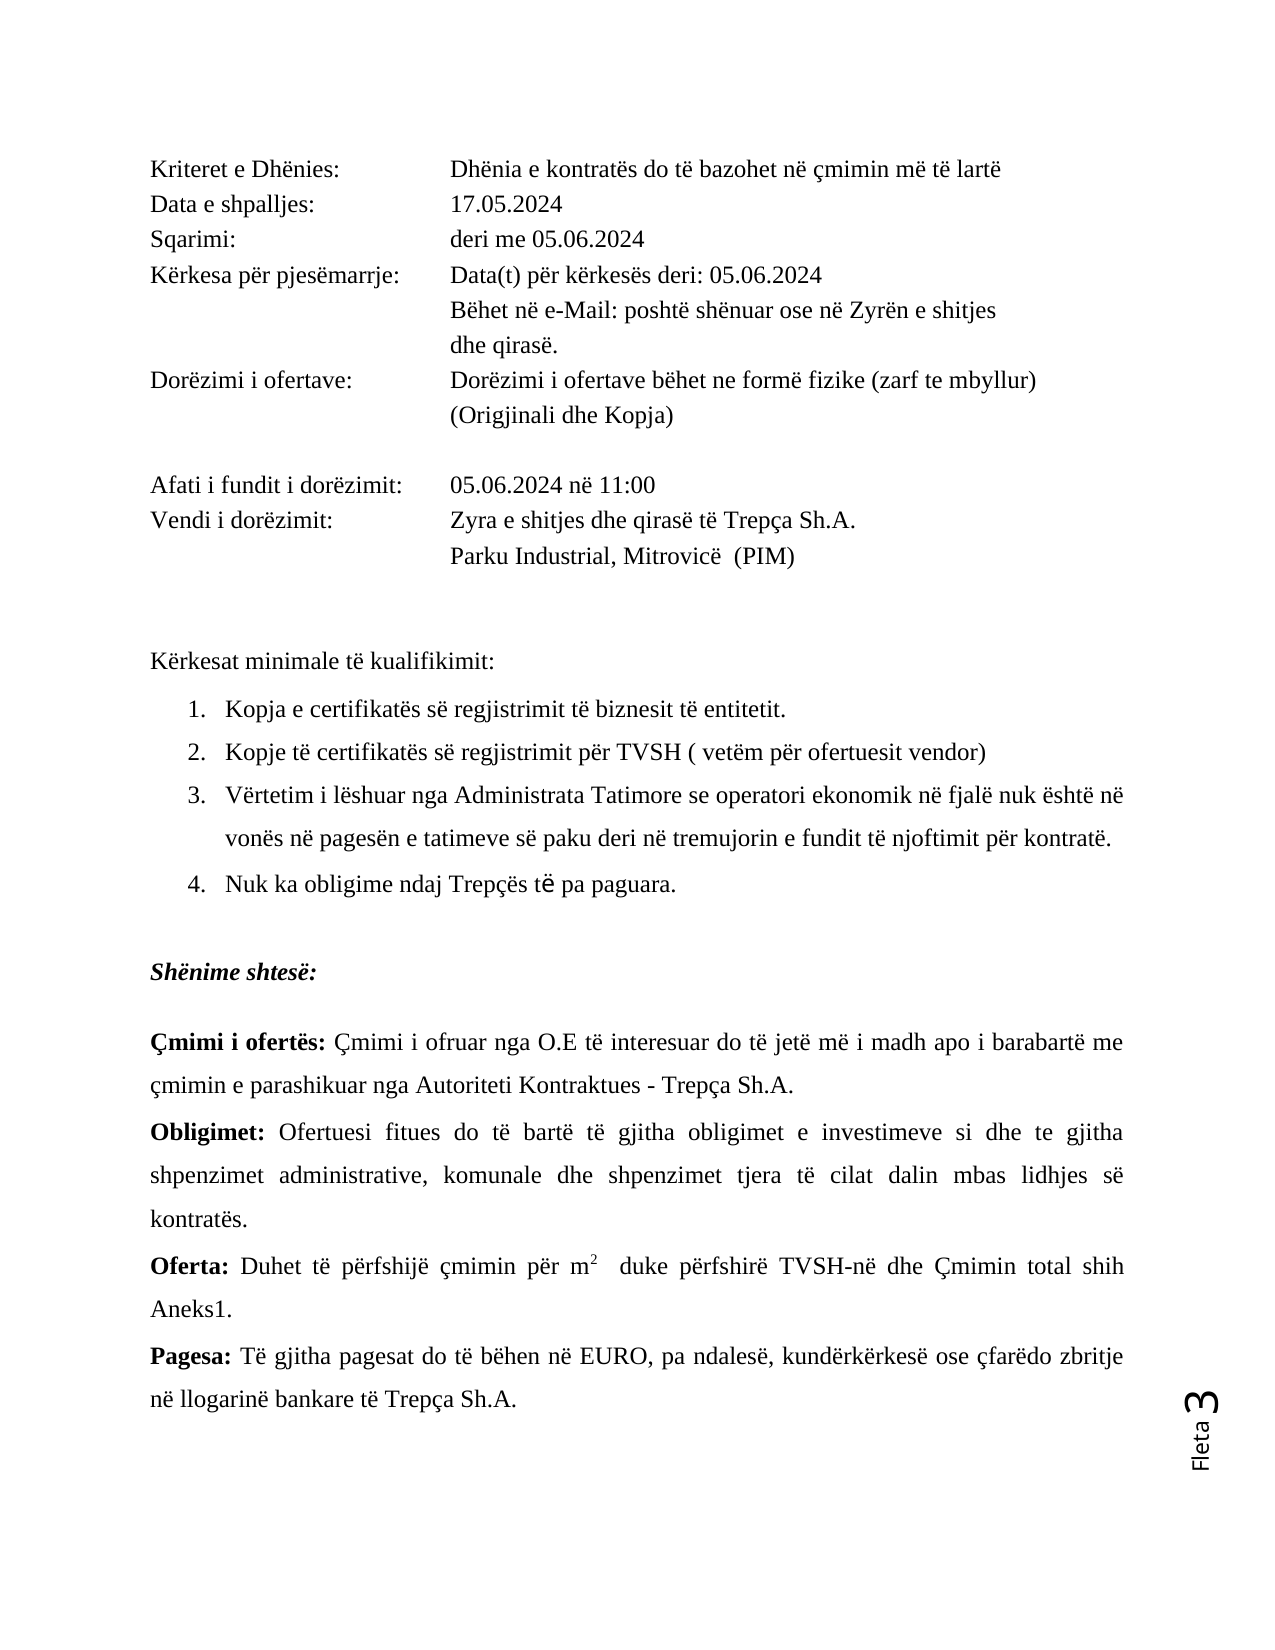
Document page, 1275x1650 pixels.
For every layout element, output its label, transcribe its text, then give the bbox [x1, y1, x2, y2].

text Kërkesa për pjesëmarrje: Data(t) për kërkesës deri: 05.06.2024 [150, 260, 1125, 288]
text Kërkesat minimale të kualifikimit: [150, 646, 1125, 675]
text Obligimet: Ofertuesi fitues do të bartë të gjitha obligimet e investimeve si dhe te gjitha shpenzimet administrative, komunale dhe shpenzimet tjera të cilat dalin mbas lidhjes së kontratës. [150, 1117, 1125, 1232]
text Bëhet në e-Mail: poshtë shënuar ose në Zyrën e shitjes [375, 295, 1125, 324]
text dhe qirasë. [375, 330, 1125, 359]
text Sqarimi: deri me 05.06.2024 [150, 224, 1125, 253]
text Pagesa: Të gjitha pagesat do të bëhen në EURO, pa ndalesë, kundërkërkesë ose çfarëdo zbritje në llogarinë bankare të Trepça Sh.A. [150, 1341, 1125, 1413]
text Oferta: Duhet të përfshijë çmimin për m2 duke përfshirë TVSH-në dhe Çmimin total shih Aneks1. [150, 1251, 1125, 1323]
text Afati i fundit i dorëzimit: 05.06.2024 në 11:00 [150, 470, 1125, 499]
text (Origjinali dhe Kopja) [375, 401, 1125, 429]
text Çmimi i ofertës: Çmimi i ofruar nga O.E të interesuar do të jetë më i madh apo i barabartë me çmimin e parashikuar nga Autoriteti Kontraktues - Trepça Sh.A. [150, 1027, 1125, 1099]
list Kopja e certifikatës së regjistrimit të biznesit të entitetit. [187, 694, 1125, 722]
text Shënime shtesë: [150, 957, 1125, 985]
list Kopje të certifikatës së regjistrimit për TVSH ( vetëm për ofertuesit vendor) [187, 737, 1125, 766]
text Parku Industrial, Mitrovicë (PIM) [375, 541, 1125, 569]
text Vendi i dorëzimit: Zyra e shitjes dhe qirasë të Trepça Sh.A. [150, 506, 1125, 534]
text Kriteret e Dhënies: Dhënia e kontratës do të bazohet në çmimin më të lartë [150, 154, 1125, 183]
list Nuk ka obligime ndaj Trepçës të pa paguara. [187, 866, 1125, 900]
text Dorëzimi i ofertave: Dorëzimi i ofertave bëhet ne formë fizike (zarf te mbyllur) [150, 365, 1125, 394]
text Data e shpalljes: 17.05.2024 [150, 189, 1125, 218]
list Vërtetim i lëshuar nga Administrata Tatimore se operatori ekonomik në fjalë nuk është në vonës në pagesën e tatimeve së paku deri në tremujorin e fundit të njoftimit për kontratë. [187, 780, 1125, 852]
